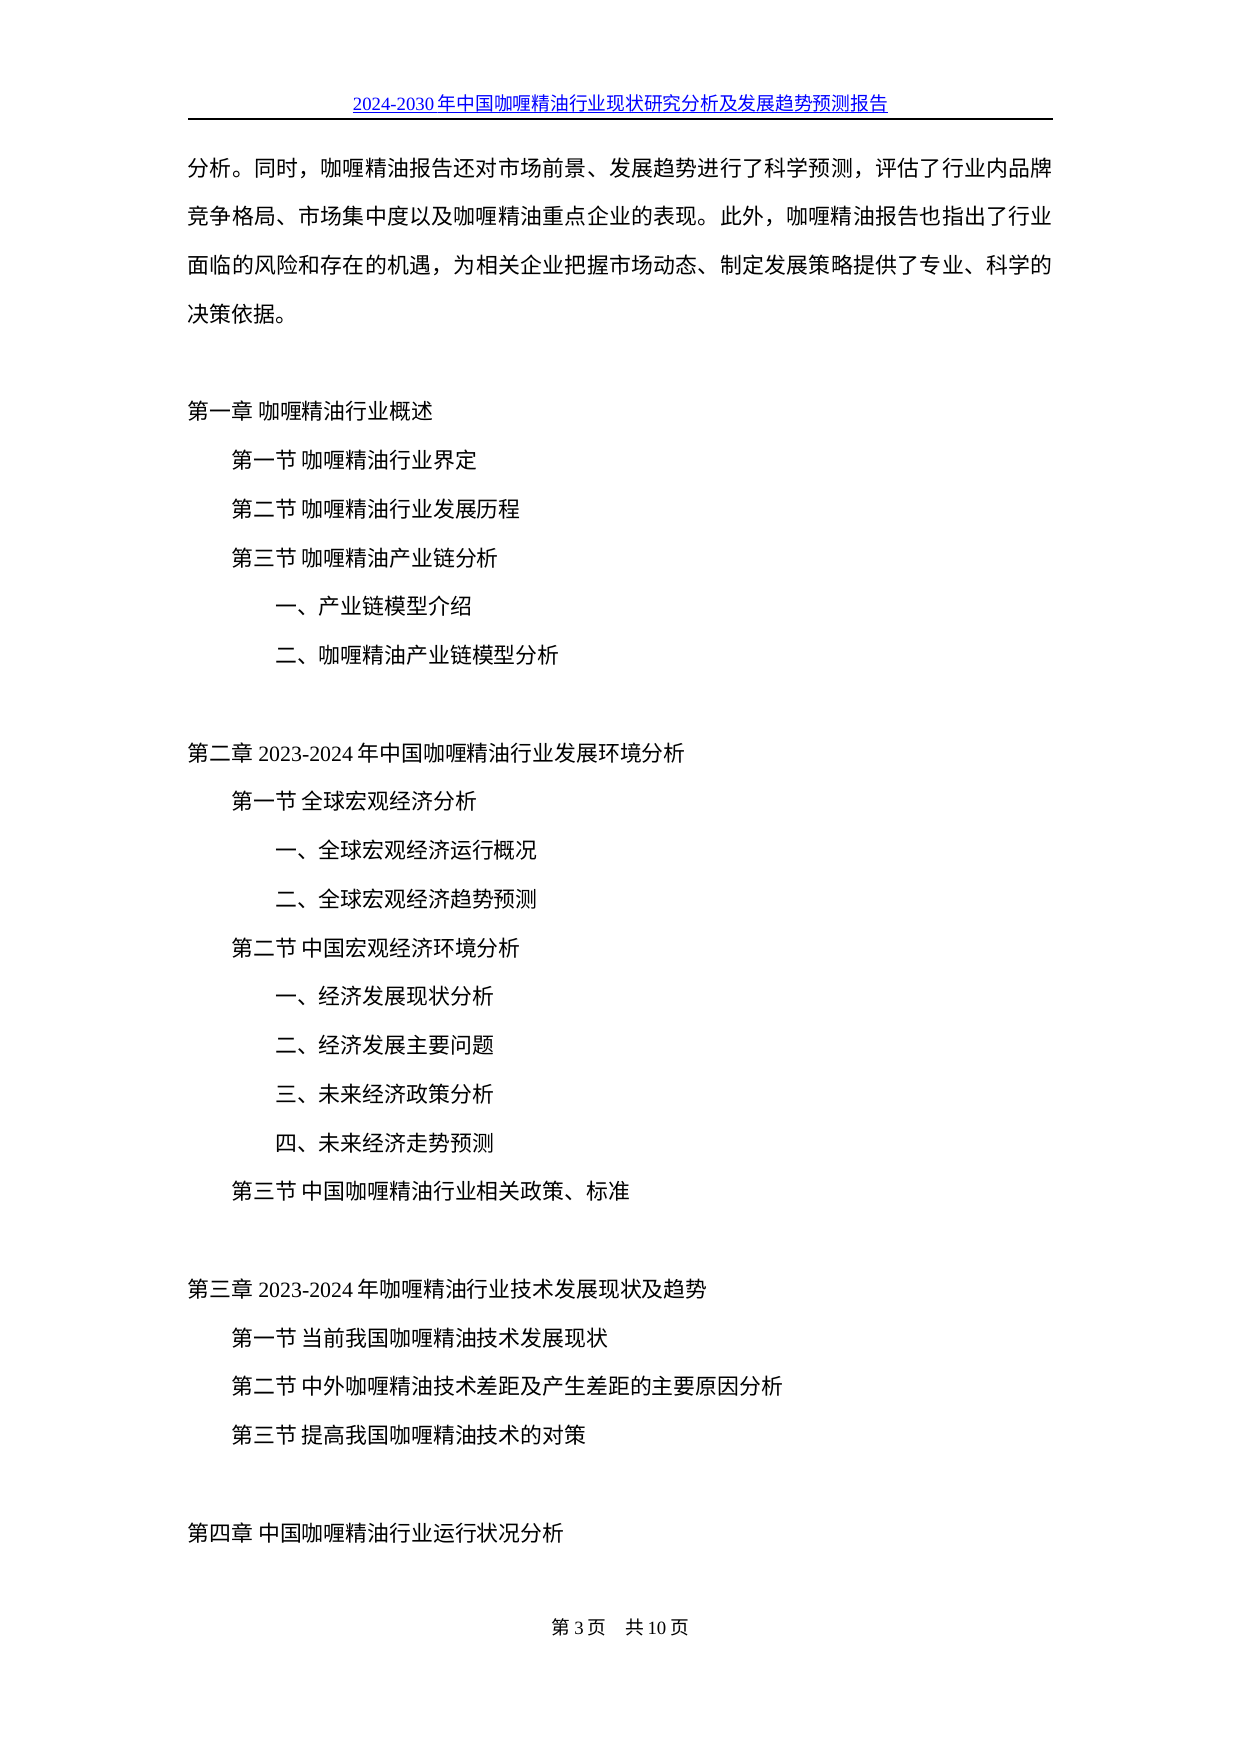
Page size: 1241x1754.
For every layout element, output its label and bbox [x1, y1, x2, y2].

text [187, 150, 1053, 1548]
